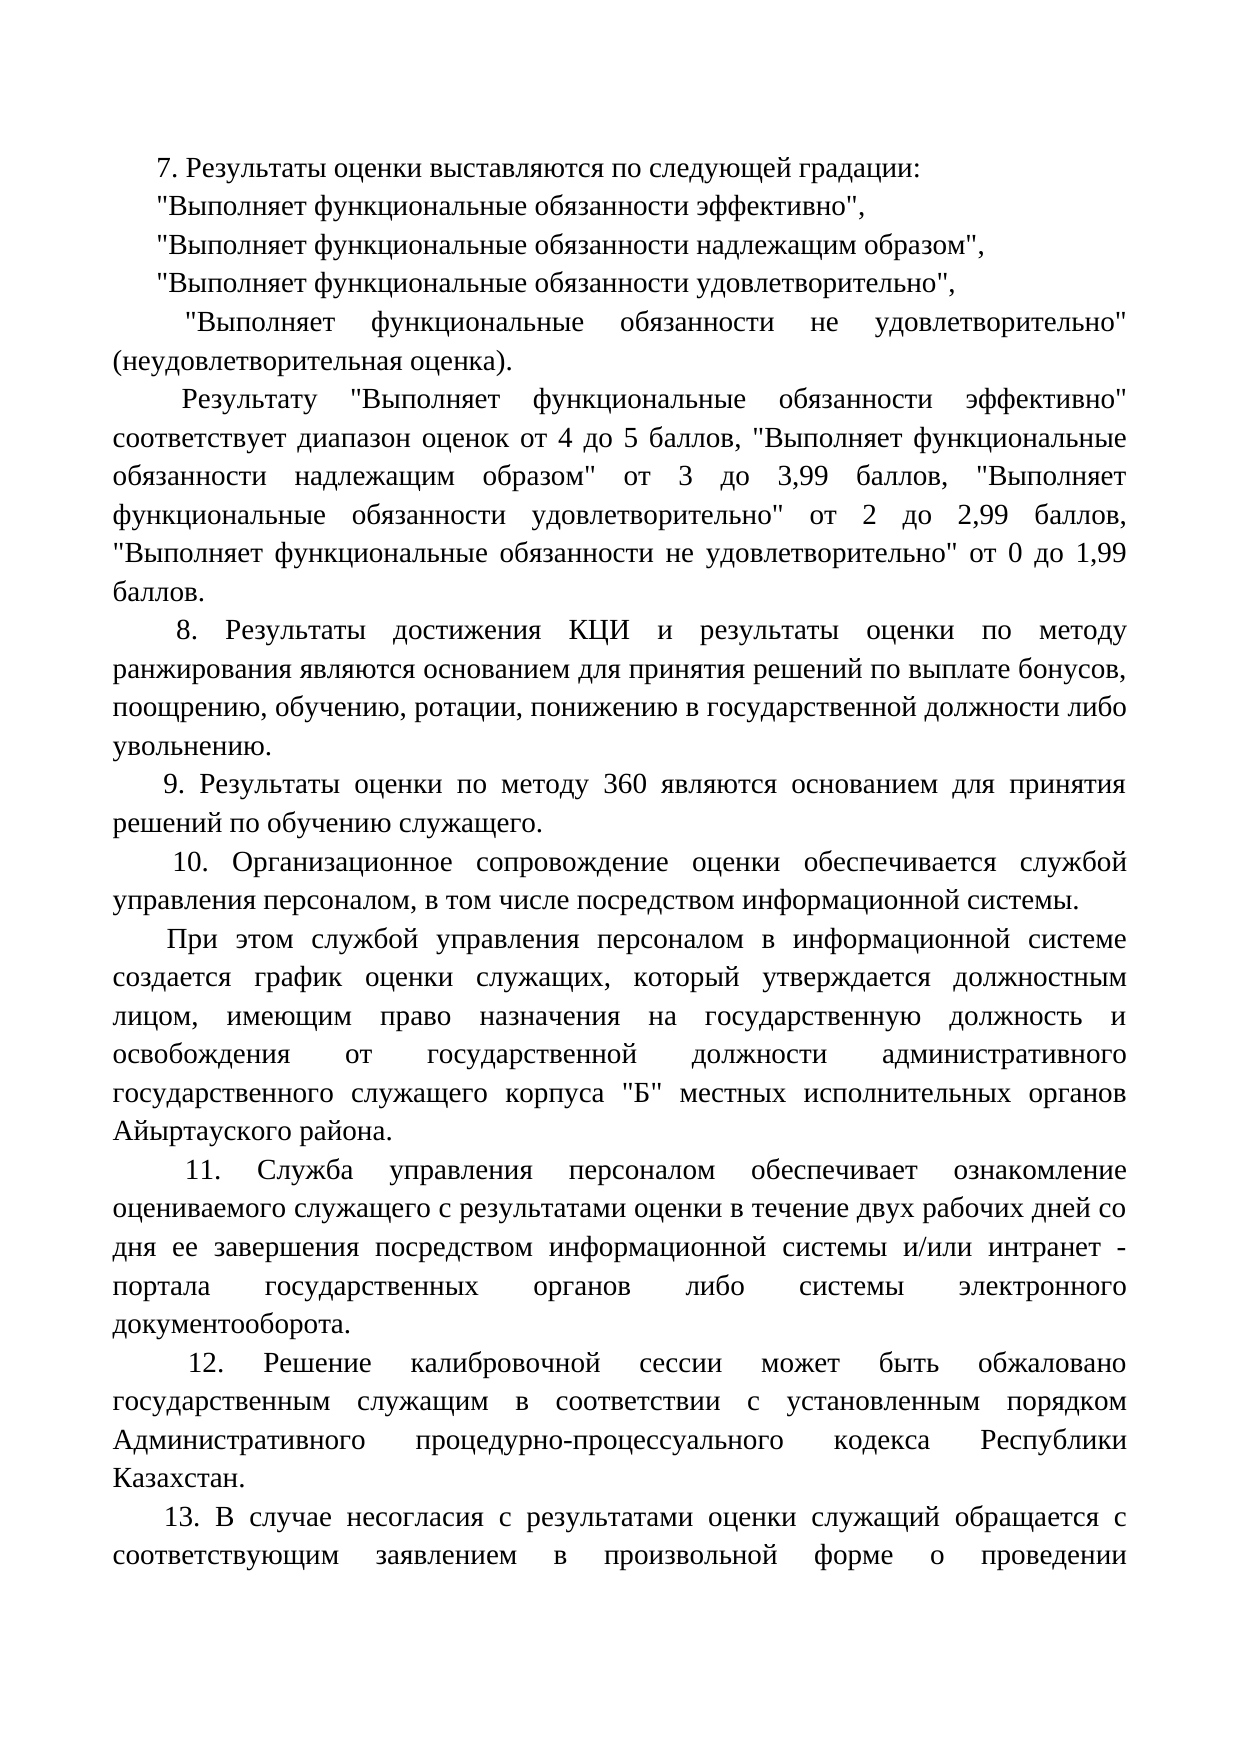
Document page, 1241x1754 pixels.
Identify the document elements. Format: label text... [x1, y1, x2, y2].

text 10. Организационное сопровождение оценки обеспечивается службой управления персоналом, в том числе посредством информационной системы. [112, 844, 1128, 916]
text 7. Результаты оценки выставляются по следующей градации: [112, 150, 1128, 183]
text 11. Служба управления персоналом обеспечивает ознакомление оцениваемого служащего с результатами оценки в течение двух рабочих дней со дня ее завершения посредством информационной системы и/или интранет - портала государственных органов либо системы электронного документооборота. [112, 1152, 1128, 1340]
text 8. Результаты достижения КЦИ и результаты оценки по методу ранжирования являются основанием для принятия решений по выплате бонусов, поощрению, обучению, ротации, понижению в государственной должности либо увольнению. [112, 612, 1128, 762]
text "Выполняет функциональные обязанности удовлетворительно", [112, 266, 1128, 299]
text При этом службой управления персоналом в информационной системе создается график оценки служащих, который утверждается должностным лицом, имеющим право назначения на государственную должность и освобождения от государственной должности административного государственного служащего корпуса "Б" местных исполнительных органов Айыртауского района. [112, 921, 1128, 1147]
text "Выполняет функциональные обязанности не удовлетворительно" (неудовлетворительная оценка). [112, 304, 1128, 376]
text "Выполняет функциональные обязанности надлежащим образом", [112, 227, 1128, 261]
text 9. Результаты оценки по методу 360 являются основанием для принятия решений по обучению служащего. [112, 767, 1128, 839]
text Результату "Выполняет функциональные обязанности эффективно" соответствует диапазон оценок от 4 до 5 баллов, "Выполняет функциональные обязанности надлежащим образом" от 3 до 3,99 баллов, "Выполняет функциональные обязанности удовлетворительно" от 2 до 2,99 баллов, "Выполняет функциональные обязанности не удовлетворительно" от 0 до 1,99 баллов. [112, 381, 1128, 607]
text "Выполняет функциональные обязанности эффективно", [112, 188, 1128, 222]
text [112, 1499, 1128, 1571]
text 12. Решение калибровочной сессии может быть обжаловано государственным служащим в соответствии с установленным порядком Административного процедурно-процессуального кодекса Республики Казахстан. [112, 1345, 1128, 1494]
